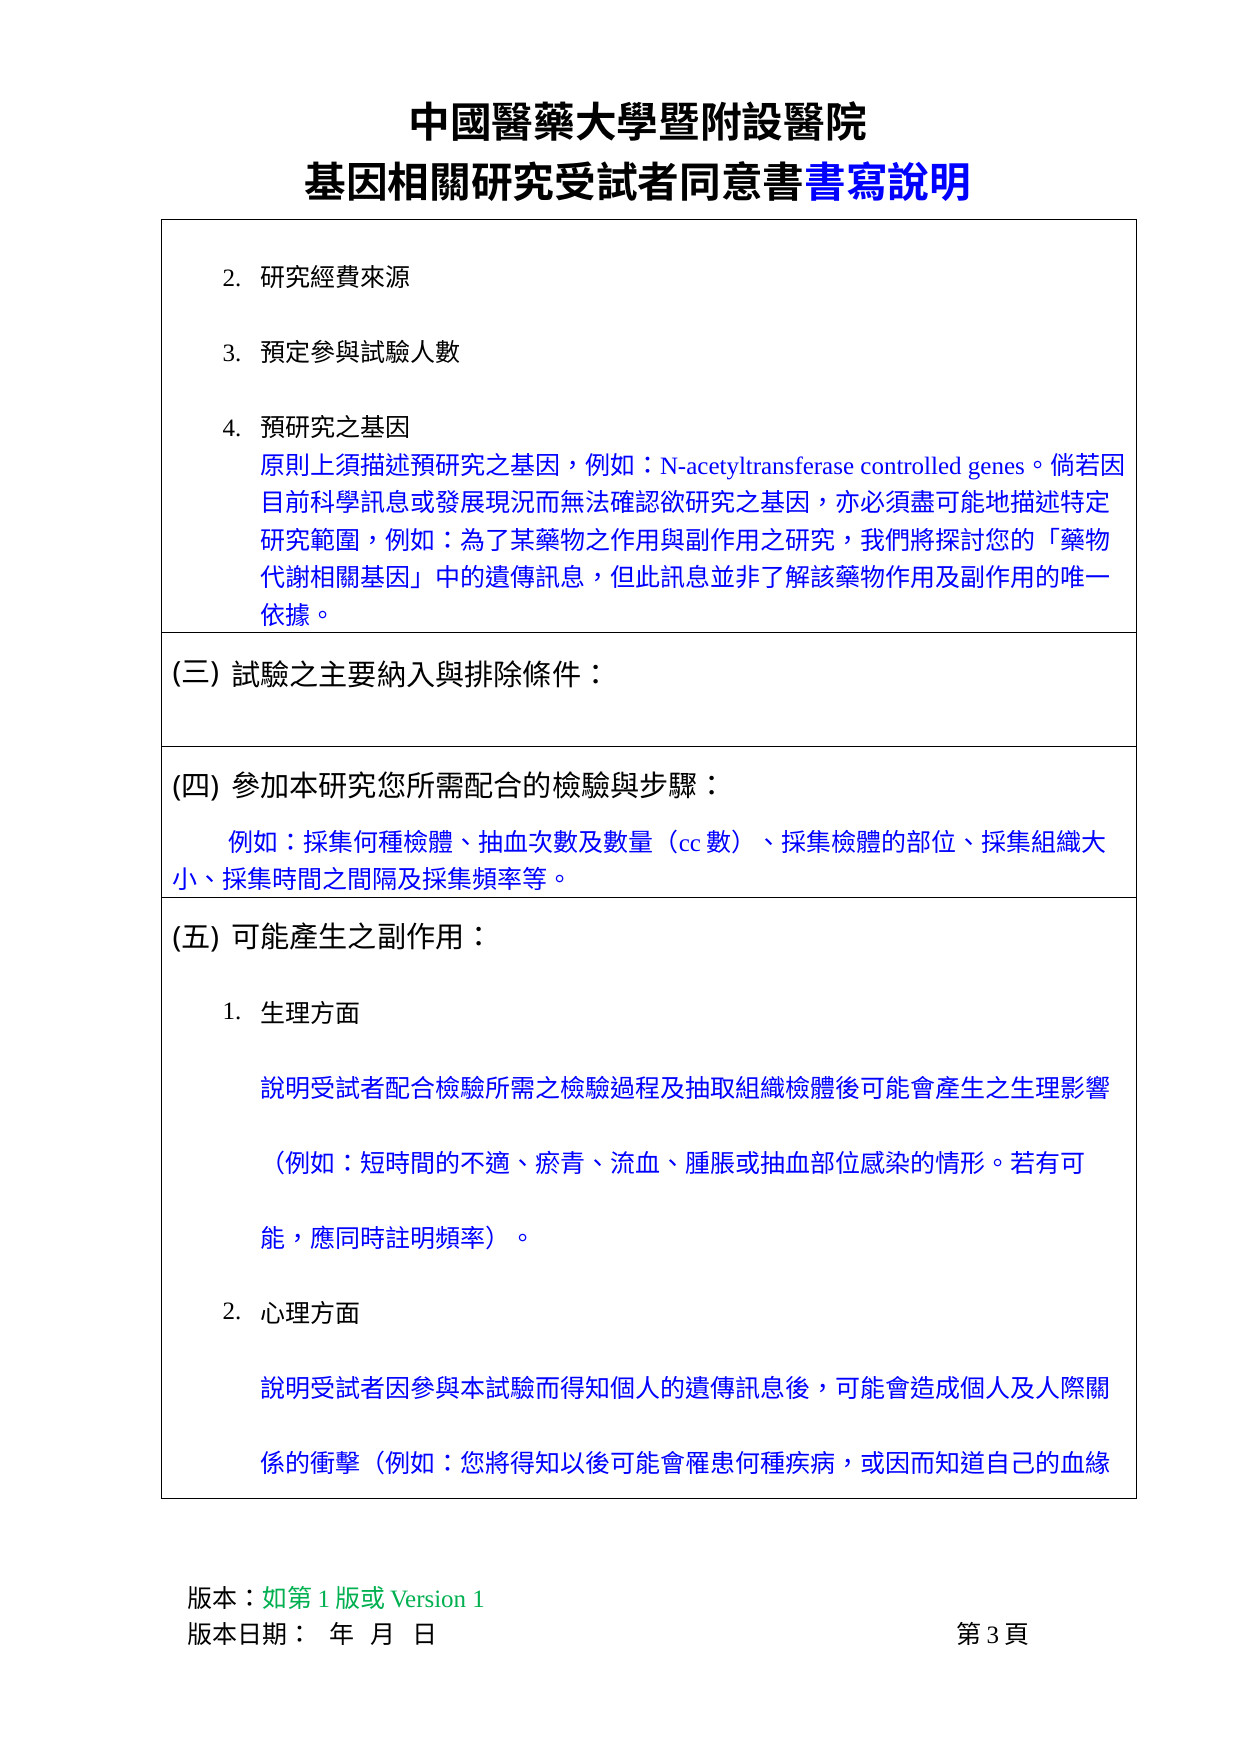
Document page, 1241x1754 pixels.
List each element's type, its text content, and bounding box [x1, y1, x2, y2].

table_cell 試驗之主要納入與排除條件： [162, 633, 1136, 746]
table_cell 參加本研究您所需配合的檢驗與步驟： 例如：採集何種檢體、抽血次數及數量（cc數）、採集檢體的部位、採集組織大小、採集時間之間隔及採集頻率等。 [162, 747, 1136, 897]
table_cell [162, 898, 1136, 1498]
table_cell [162, 220, 1136, 632]
